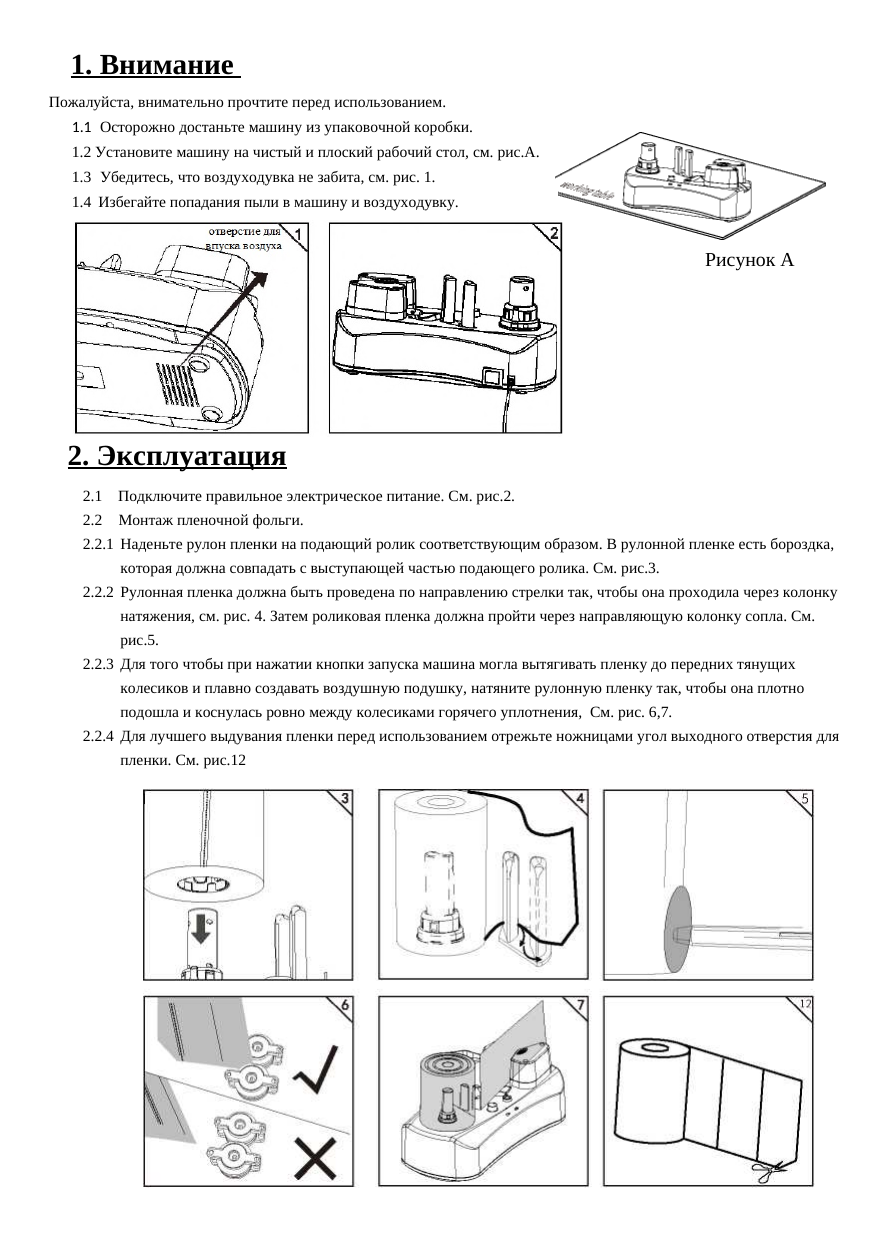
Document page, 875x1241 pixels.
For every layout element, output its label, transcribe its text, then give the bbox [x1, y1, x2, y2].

text Пожалуйста, внимательно прочтите перед использованием. [49, 88, 610, 113]
list Подключите правильное электрическое питание. См. рис.2. [83, 482, 848, 506]
list Наденьте рулон пленки на подающий ролик соответствующим образом. В рулонной пленке есть бороздка, которая должна совпадать с выступающей частью подающего ролика. См. рис.3. [83, 530, 848, 578]
list Для лучшего выдувания пленки перед использованием отрежьте ножницами угол выходного отверстия для пленки. См. рис.12 [83, 722, 848, 770]
list Рулонная пленка должна быть проведена по направлению стрелки так, чтобы она проходила через колонку натяжения, см. рис. 4. Затем роликовая пленка должна пройти через направляющую колонку сопла. См. рис.5. [83, 578, 848, 650]
list Избегайте попадания пыли в машину и воздуходувку. [72, 188, 578, 213]
list Осторожно достаньте машину из упаковочной коробки. 1.2 Установите машину на чистый и плоский рабочий стол, см. рис.A. [72, 113, 610, 163]
picture [71, 132, 826, 436]
picture [143, 788, 815, 1188]
text 1. Внимание [70, 51, 241, 76]
list Убедитесь, что воздуходувка не забита, см. рис. 1. [72, 163, 578, 188]
list Монтаж пленочной фольги. [83, 506, 848, 530]
list Для того чтобы при нажатии кнопки запуска машина могла вытягивать пленку до передних тянущих колесиков и плавно создавать воздушную подушку, натяните рулонную пленку так, чтобы она плотно подошла и коснулась ровно между колесиками горячего уплотнения, См. рис. 6,7. [83, 650, 848, 722]
text Рисунок А [705, 251, 794, 270]
text 2. Эксплуатация [67, 442, 287, 467]
